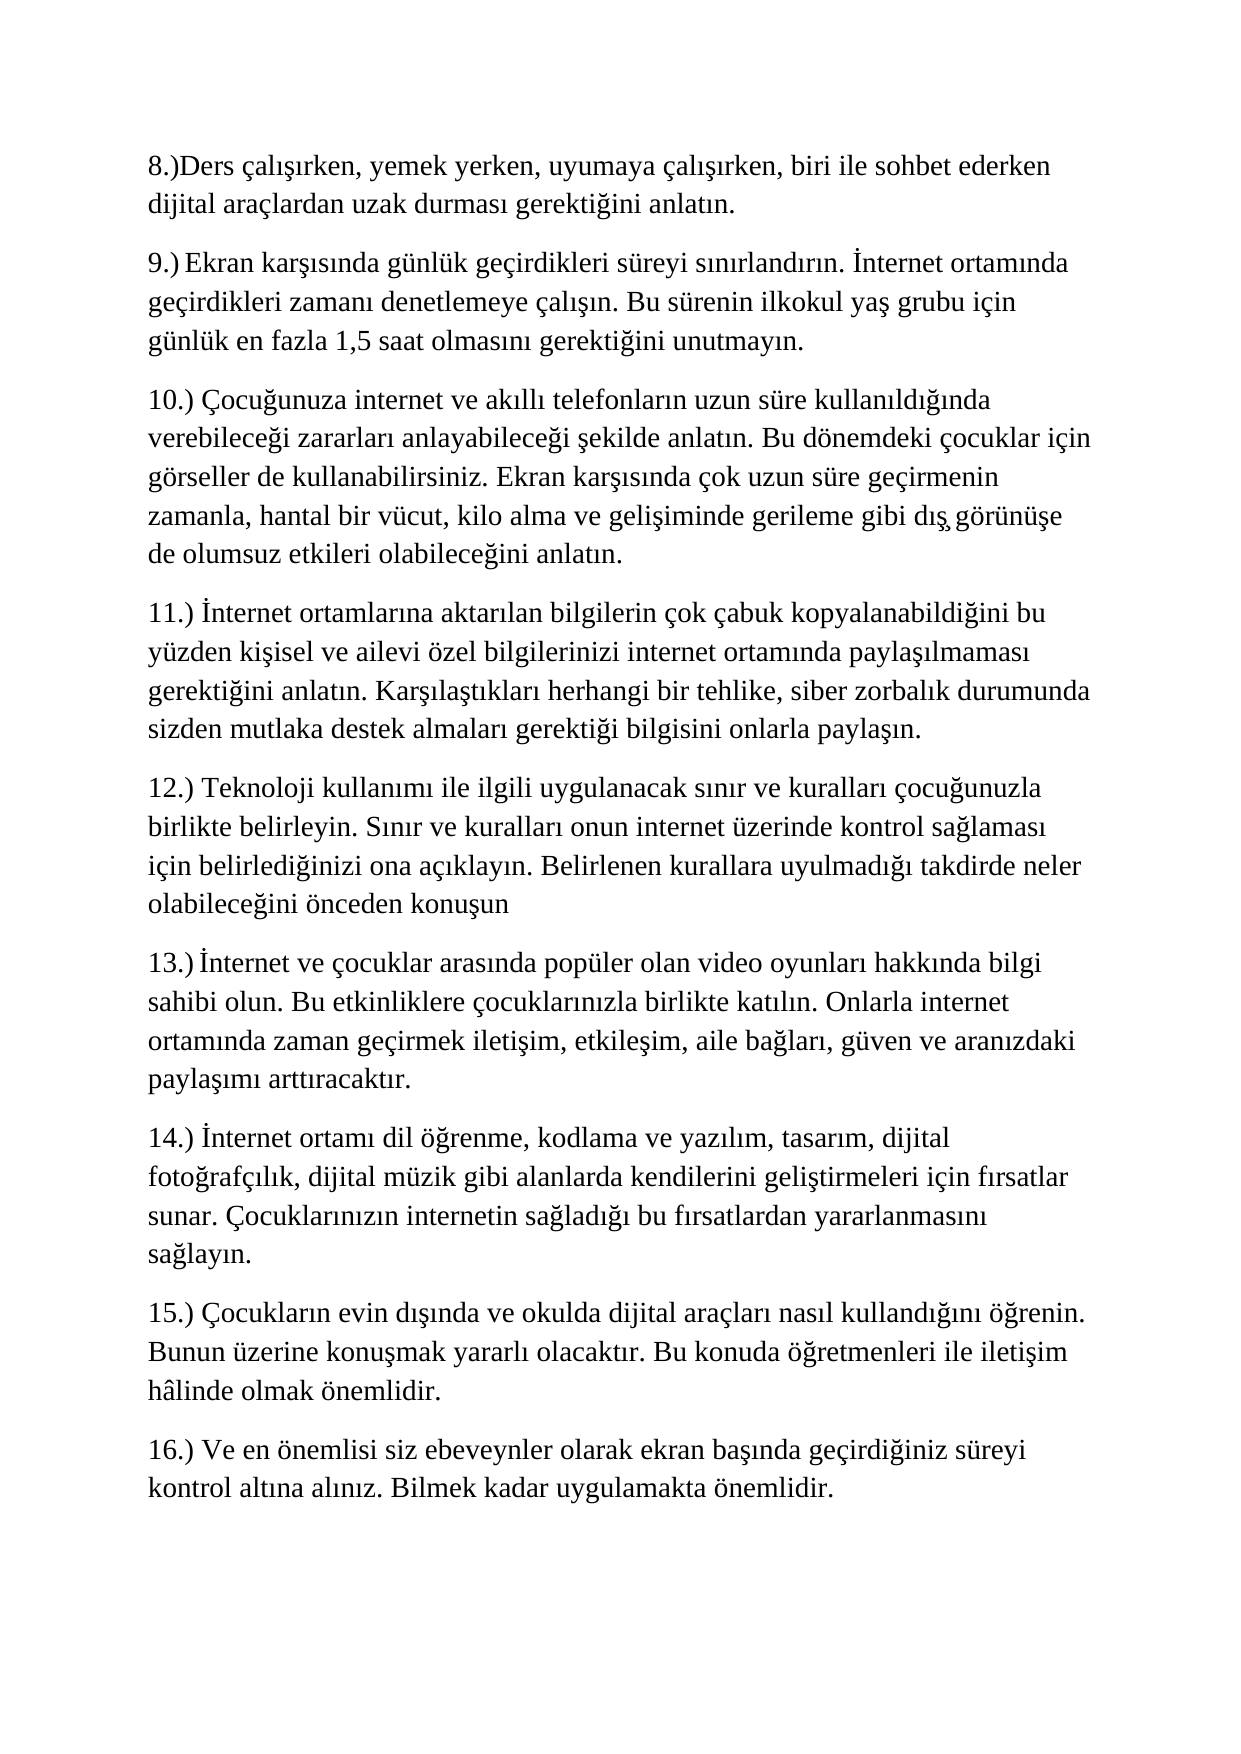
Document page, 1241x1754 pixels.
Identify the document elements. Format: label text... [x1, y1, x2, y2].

text 10.) Çocuğunuza internet ve akıllı telefonların uzun süre kullanıldığında verebileceği zararları anlayabileceği şekilde anlatın. Bu dönemdeki çocuklar için görseller de kullanabilirsiniz. Ekran karşısında çok uzun süre geçirmenin zamanla, hantal bir vücut, kilo alma ve gelişiminde gerileme gibi dış̧ görünüşe de olumsuz etkileri olabileceğini anlatın. [148, 382, 1093, 570]
text 15.) Çocukların evin dışında ve okulda dijital araçları nasıl kullandığını öğrenin. Bunun üzerine konuşmak yararlı olacaktır. Bu konuda öğretmenleri ile iletişim hâlinde olmak önemlidir. [148, 1296, 1093, 1406]
text 16.) Ve en önemlisi siz ebeveynler olarak ekran başında geçirdiğiniz süreyi kontrol altına alınız. Bilmek kadar uygulamakta önemlidir. [148, 1432, 1093, 1504]
text 8.)Ders çalışırken, yemek yerken, uyumaya çalışırken, biri ile sohbet ederken dijital araçlardan uzak durması gerektiğini anlatın. [148, 148, 1093, 220]
text 13.) İnternet ve çocuklar arasında popüler olan video oyunları hakkında bilgi sahibi olun. Bu etkinliklere çocuklarınızla birlikte katılın. Onlarla internet ortamında zaman geçirmek iletişim, etkileşim, aile bağları, güven ve aranızdaki paylaşımı arttıracaktır. [148, 946, 1093, 1095]
text 12.) Teknoloji kullanımı ile ilgili uygulanacak sınır ve kuralları çocuğunuzla birlikte belirleyin. Sınır ve kuralları onun internet üzerinde kontrol sağlaması için belirlediğinizi ona açıklayın. Belirlenen kurallara uyulmadığı takdirde neler olabileceğini önceden konuşun [148, 771, 1093, 920]
text 14.) İnternet ortamı dil öğrenme, kodlama ve yazılım, tasarım, dijital fotoğrafçılık, dijital müzik gibi alanlarda kendilerini geliştirmeleri için fırsatlar sunar. Çocuklarınızın internetin sağladığı bu fırsatlardan yararlanmasını sağlayın. [148, 1121, 1093, 1270]
text 11.) İnternet ortamlarına aktarılan bilgilerin çok çabuk kopyalanabildiğini bu yüzden kişisel ve ailevi özel bilgilerinizi internet ortamında paylaşılmaması gerektiğini anlatın. Karşılaştıkları herhangi bir tehlike, siber zorbalık durumunda sizden mutlaka destek almaları gerektiği bilgisini onlarla paylaşın. [148, 596, 1093, 745]
text 9.) Ekran karşısında günlük geçirdikleri süreyi sınırlandırın. İnternet ortamında geçirdikleri zamanı denetlemeye çalışın. Bu sürenin ilkokul yaş grubu için günlük en fazla 1,5 saat olmasını gerektiğini unutmayın. [148, 246, 1093, 356]
